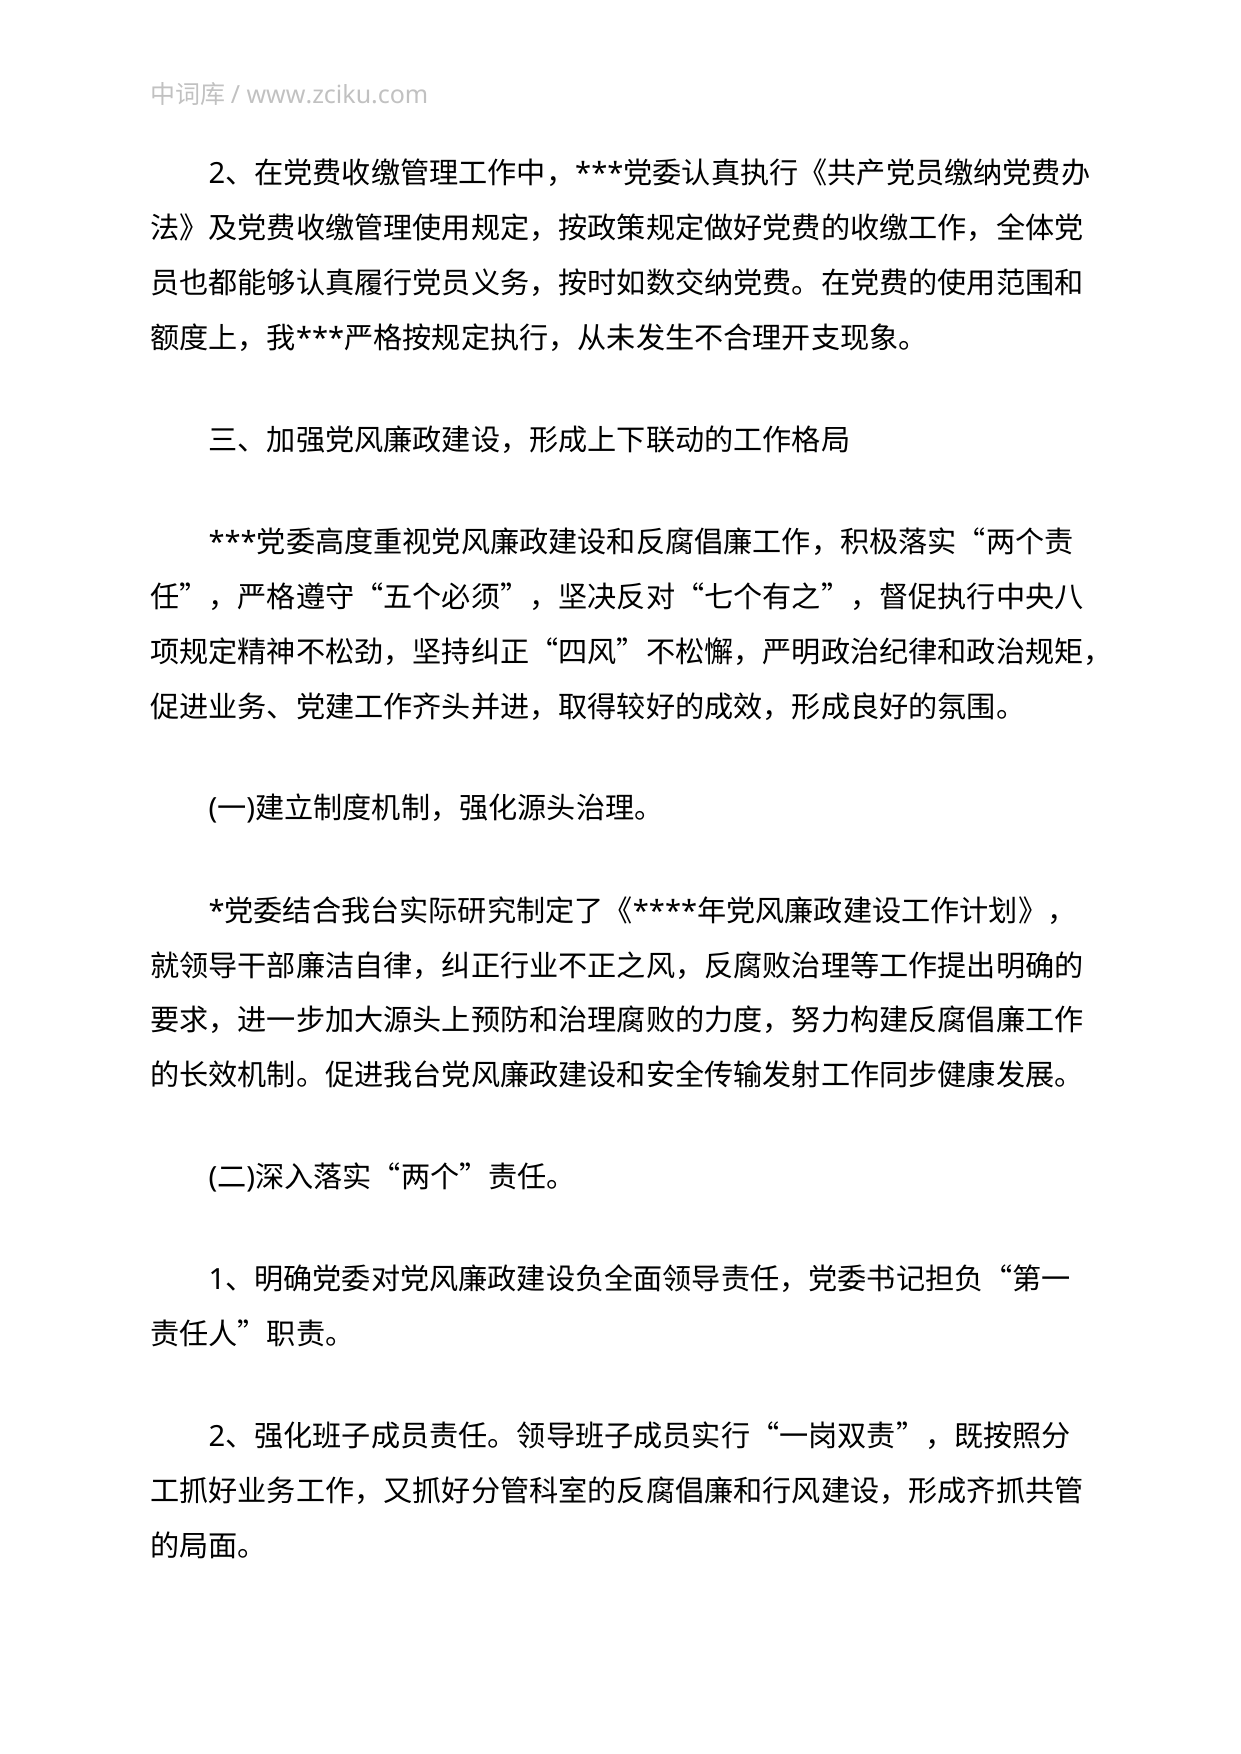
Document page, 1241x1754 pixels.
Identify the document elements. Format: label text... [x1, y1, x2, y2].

text 三、加强党风廉政建设，形成上下联动的工作格局 [150, 417, 1090, 459]
text *党委结合我台实际研究制定了《****年党风廉政建设工作计划》，就领导干部廉洁自律，纠正行业不正之风，反腐败治理等工作提出明确的要求，进一步加大源头上预防和治理腐败的力度，努力构建反腐倡廉工作的长效机制。促进我台党风廉政建设和安全传输发射工作同步健康发展。 [150, 887, 1090, 1094]
text 2、强化班子成员责任。领导班子成员实行“一岗双责”，既按照分工抓好业务工作，又抓好分管科室的反腐倡廉和行风建设，形成齐抓共管的局面。 [150, 1412, 1090, 1564]
text (二)深入落实“两个”责任。 [150, 1154, 1090, 1196]
text 2、在党费收缴管理工作中，***党委认真执行《共产党员缴纳党费办法》及党费收缴管理使用规定，按政策规定做好党费的收缴工作，全体党员也都能够认真履行党员义务，按时如数交纳党费。在党费的使用范围和额度上，我***严格按规定执行，从未发生不合理开支现象。 [150, 150, 1090, 357]
text (一)建立制度机制，强化源头治理。 [150, 785, 1090, 827]
text 1、明确党委对党风廉政建设负全面领导责任，党委书记担负“第一责任人”职责。 [150, 1256, 1090, 1353]
text ***党委高度重视党风廉政建设和反腐倡廉工作，积极落实“两个责任”，严格遵守“五个必须”，坚决反对“七个有之”，督促执行中央八项规定精神不松劲，坚持纠正“四风”不松懈，严明政治纪律和政治规矩，促进业务、党建工作齐头并进，取得较好的成效，形成良好的氛围。 [150, 518, 1090, 726]
